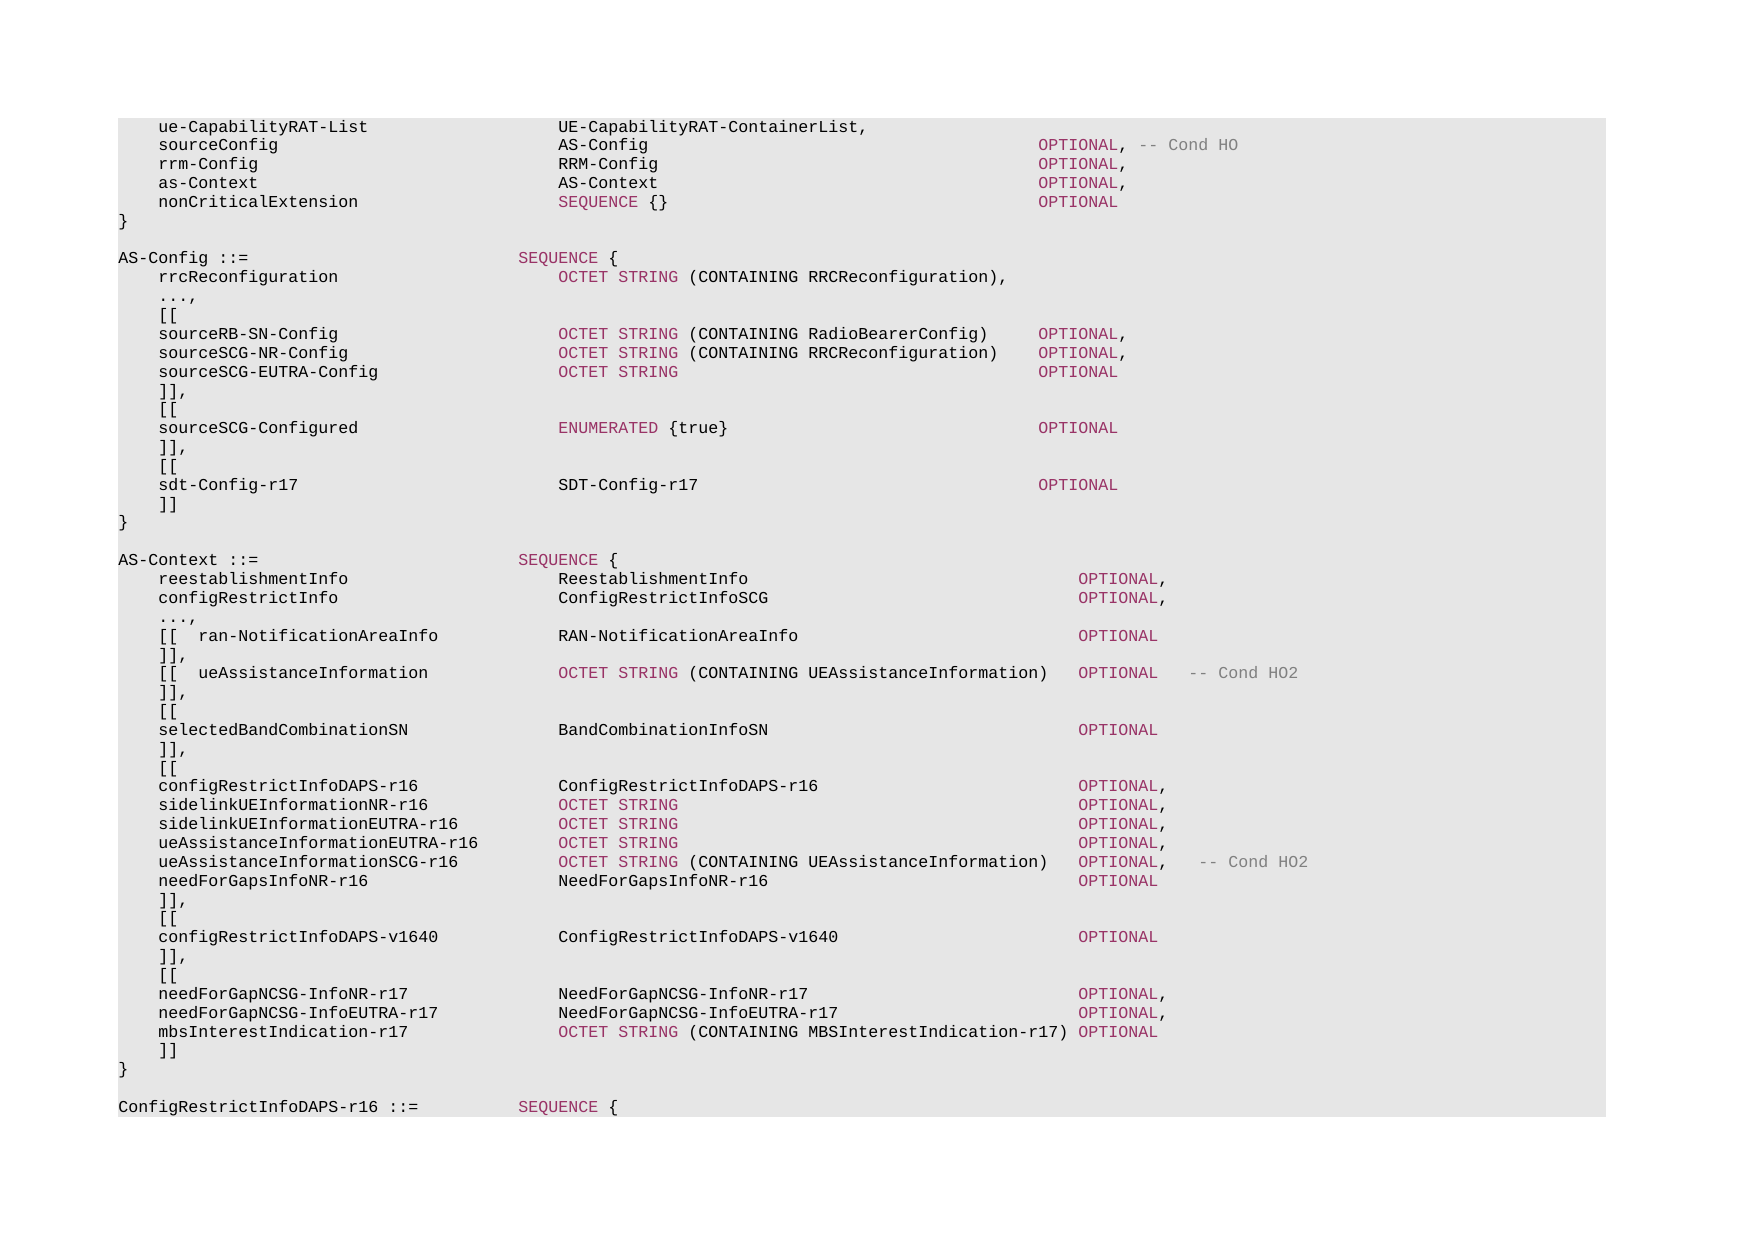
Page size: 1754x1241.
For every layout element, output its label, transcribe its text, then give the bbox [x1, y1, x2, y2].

text needForGapNCSG-InfoEUTRA-r17 NeedForGapNCSG-InfoEUTRA-r17 OPTIONAL, [118, 1004, 1606, 1023]
text configRestrictInfoDAPS-r16 ConfigRestrictInfoDAPS-r16 OPTIONAL, [118, 778, 1606, 797]
text ..., [118, 608, 1606, 627]
text configRestrictInfo ConfigRestrictInfoSCG OPTIONAL, [118, 589, 1606, 608]
text sdt-Config-r17 SDT-Config-r17 OPTIONAL [118, 476, 1606, 495]
text ueAssistanceInformationEUTRA-r16 OCTET STRING OPTIONAL, [118, 834, 1606, 853]
text AS-Context ::= SEQUENCE { [118, 552, 1606, 571]
text AS-Config ::= SEQUENCE { [118, 250, 1606, 269]
text ]], [118, 948, 1606, 967]
text mbsInterestIndication-r17 OCTET STRING (CONTAINING MBSInterestIndication-r17) OPTIONAL [118, 1023, 1606, 1042]
text [[ [118, 910, 1606, 929]
text ]], [118, 740, 1606, 759]
text sourceSCG-Configured ENUMERATED {true} OPTIONAL [118, 420, 1606, 439]
text ]] [118, 495, 1606, 514]
text } [118, 1061, 1606, 1080]
text configRestrictInfoDAPS-v1640 ConfigRestrictInfoDAPS-v1640 OPTIONAL [118, 929, 1606, 948]
text sourceRB-SN-Config OCTET STRING (CONTAINING RadioBearerConfig) OPTIONAL, [118, 326, 1606, 344]
text ]], [118, 382, 1606, 401]
text [[ [118, 703, 1606, 721]
text sidelinkUEInformationNR-r16 OCTET STRING OPTIONAL, [118, 797, 1606, 816]
text ]] [118, 1042, 1606, 1061]
text } [118, 212, 1606, 231]
text ]], [118, 646, 1606, 665]
text [[ [118, 759, 1606, 778]
text ueAssistanceInformationSCG-r16 OCTET STRING (CONTAINING UEAssistanceInformation) OPTIONAL, -- Cond HO2 [118, 853, 1606, 872]
text ..., [118, 288, 1606, 307]
text rrcReconfiguration OCTET STRING (CONTAINING RRCReconfiguration), [118, 269, 1606, 288]
text [[ [118, 457, 1606, 476]
text reestablishmentInfo ReestablishmentInfo OPTIONAL, [118, 571, 1606, 589]
text sourceSCG-EUTRA-Config OCTET STRING OPTIONAL [118, 363, 1606, 382]
text ]], [118, 439, 1606, 457]
text ]], [118, 891, 1606, 910]
text rrm-Config RRM-Config OPTIONAL, [118, 156, 1606, 175]
text [[ [118, 401, 1606, 420]
text sidelinkUEInformationEUTRA-r16 OCTET STRING OPTIONAL, [118, 816, 1606, 834]
text [[ [118, 307, 1606, 326]
text needForGapsInfoNR-r16 NeedForGapsInfoNR-r16 OPTIONAL [118, 872, 1606, 891]
text ue-CapabilityRAT-List UE-CapabilityRAT-ContainerList, [118, 118, 1606, 137]
text } [118, 514, 1606, 533]
text [[ ueAssistanceInformation OCTET STRING (CONTAINING UEAssistanceInformation) OPTIONAL -- Cond HO2 [118, 665, 1606, 684]
text needForGapNCSG-InfoNR-r17 NeedForGapNCSG-InfoNR-r17 OPTIONAL, [118, 985, 1606, 1004]
text selectedBandCombinationSN BandCombinationInfoSN OPTIONAL [118, 721, 1606, 740]
text sourceSCG-NR-Config OCTET STRING (CONTAINING RRCReconfiguration) OPTIONAL, [118, 344, 1606, 363]
text as-Context AS-Context OPTIONAL, [118, 175, 1606, 193]
text [[ ran-NotificationAreaInfo RAN-NotificationAreaInfo OPTIONAL [118, 627, 1606, 646]
text ]], [118, 684, 1606, 703]
text nonCriticalExtension SEQUENCE {} OPTIONAL [118, 193, 1606, 212]
text [[ [118, 967, 1606, 985]
text sourceConfig AS-Config OPTIONAL, -- Cond HO [118, 137, 1606, 156]
text ConfigRestrictInfoDAPS-r16 ::= SEQUENCE { [118, 1098, 1606, 1117]
